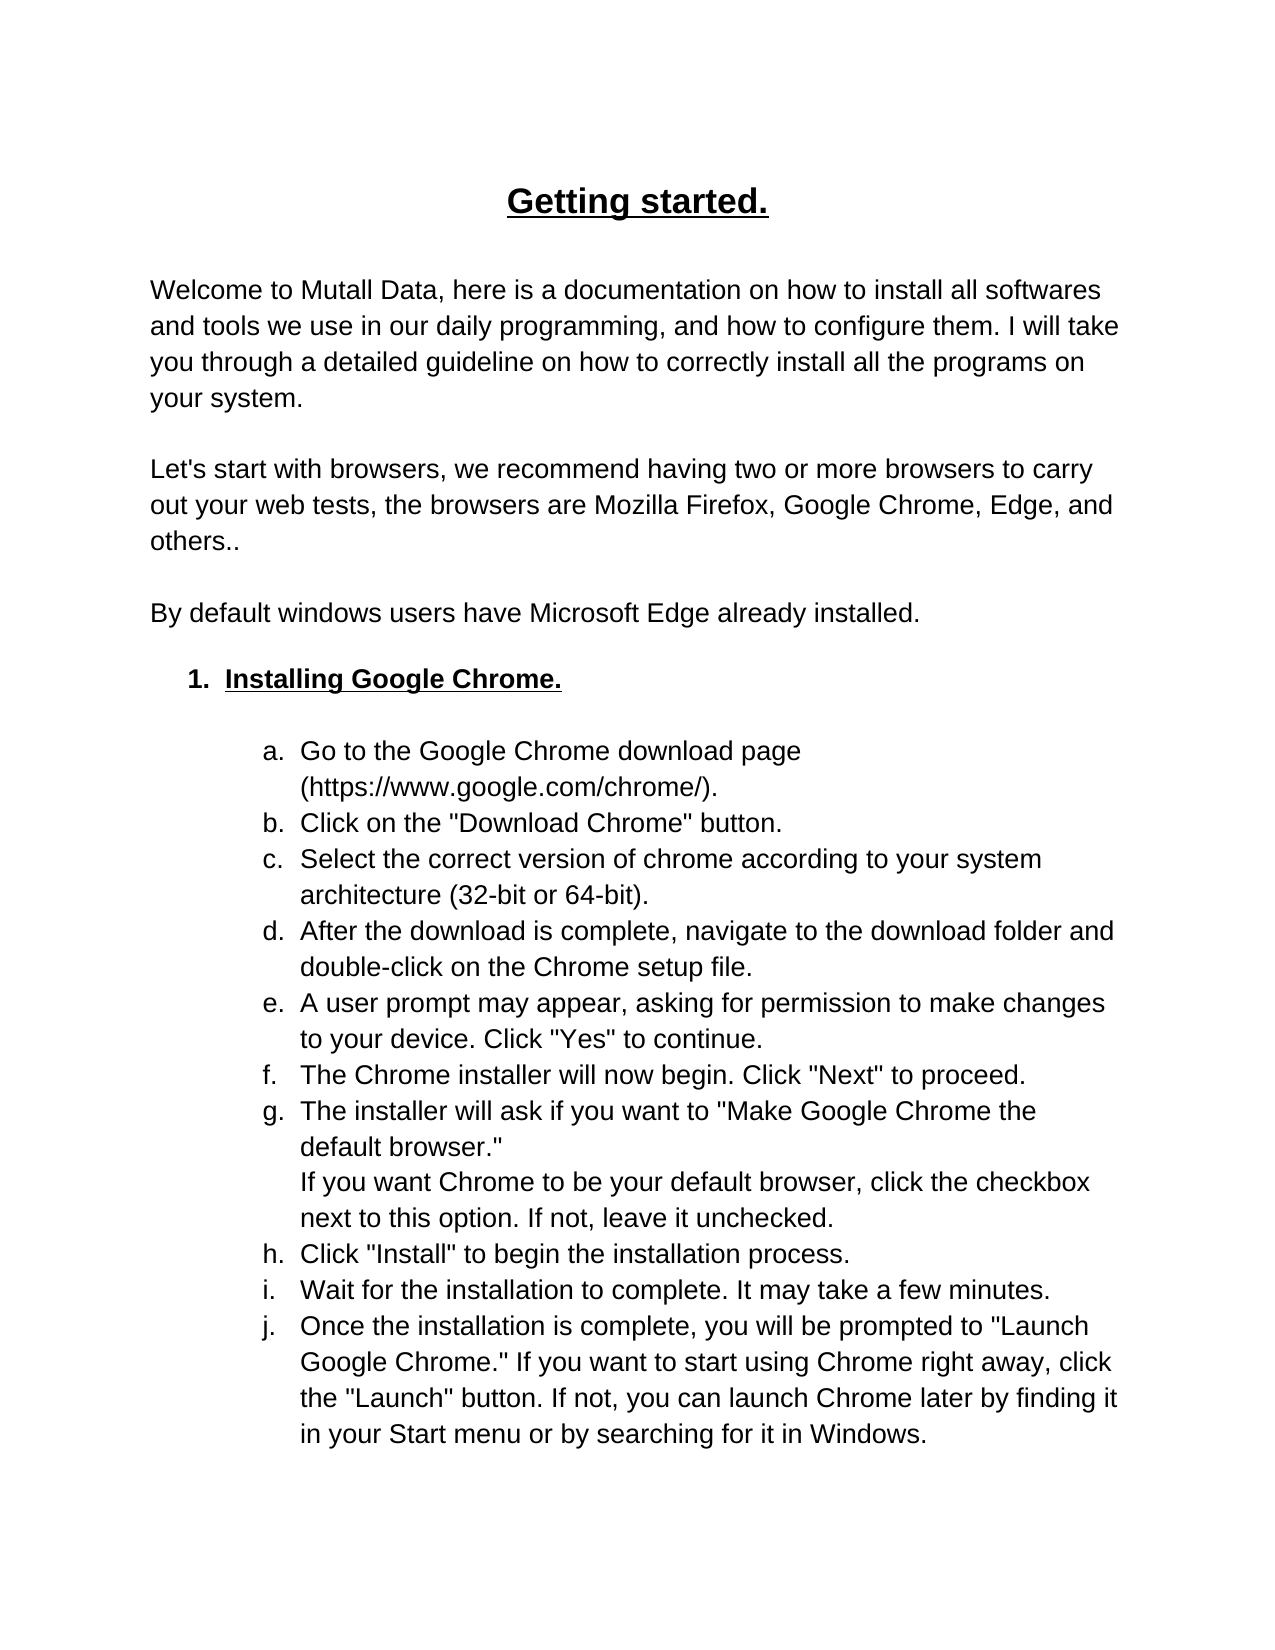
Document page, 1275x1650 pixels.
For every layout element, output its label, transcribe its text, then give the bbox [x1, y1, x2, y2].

text Getting started. [150, 180, 1125, 221]
list After the download is complete, navigate to the download folder and double-click on the Chrome setup file. [262, 915, 1125, 982]
list Wait for the installation to complete. It may take a few minutes. [262, 1274, 1125, 1306]
text Welcome to Mutall Data, here is a documentation on how to install all softwares and tools we use in our daily programming, and how to configure them. I will take you through a detailed guideline on how to correctly install all the programs on your system. [150, 274, 1125, 413]
list The Chrome installer will now begin. Click "Next" to proceed. [262, 1059, 1125, 1090]
text Let's start with browsers, we recommend having two or more browsers to carry out your web tests, the browsers are Mozilla Firefox, Google Chrome, Edge, and others.. [150, 453, 1125, 557]
list Select the correct version of chrome according to your system architecture (32-bit or 64-bit). [262, 843, 1125, 910]
list Installing Google Chrome. [187, 663, 1125, 694]
list Go to the Google Chrome download page (https://www.google.com/chrome/). [262, 735, 1125, 802]
text If you want Chrome to be your default browser, click the checkbox next to this option. If not, leave it unchecked. [300, 1166, 1125, 1234]
list Click on the "Download Chrome" button. [262, 807, 1125, 838]
list Once the installation is complete, you will be prompted to "Launch Google Chrome." If you want to start using Chrome right away, click the "Launch" button. If not, you can launch Chrome later by finding it in your Start menu or by searching for it in Windows. [262, 1310, 1125, 1449]
text By default windows users have Microsoft Edge already installed. [150, 597, 1125, 628]
list A user prompt may appear, asking for permission to make changes to your device. Click "Yes" to continue. [262, 987, 1125, 1054]
list The installer will ask if you want to "Make Google Chrome the default browser." [262, 1094, 1125, 1162]
list Click "Install" to begin the installation process. [262, 1238, 1125, 1269]
